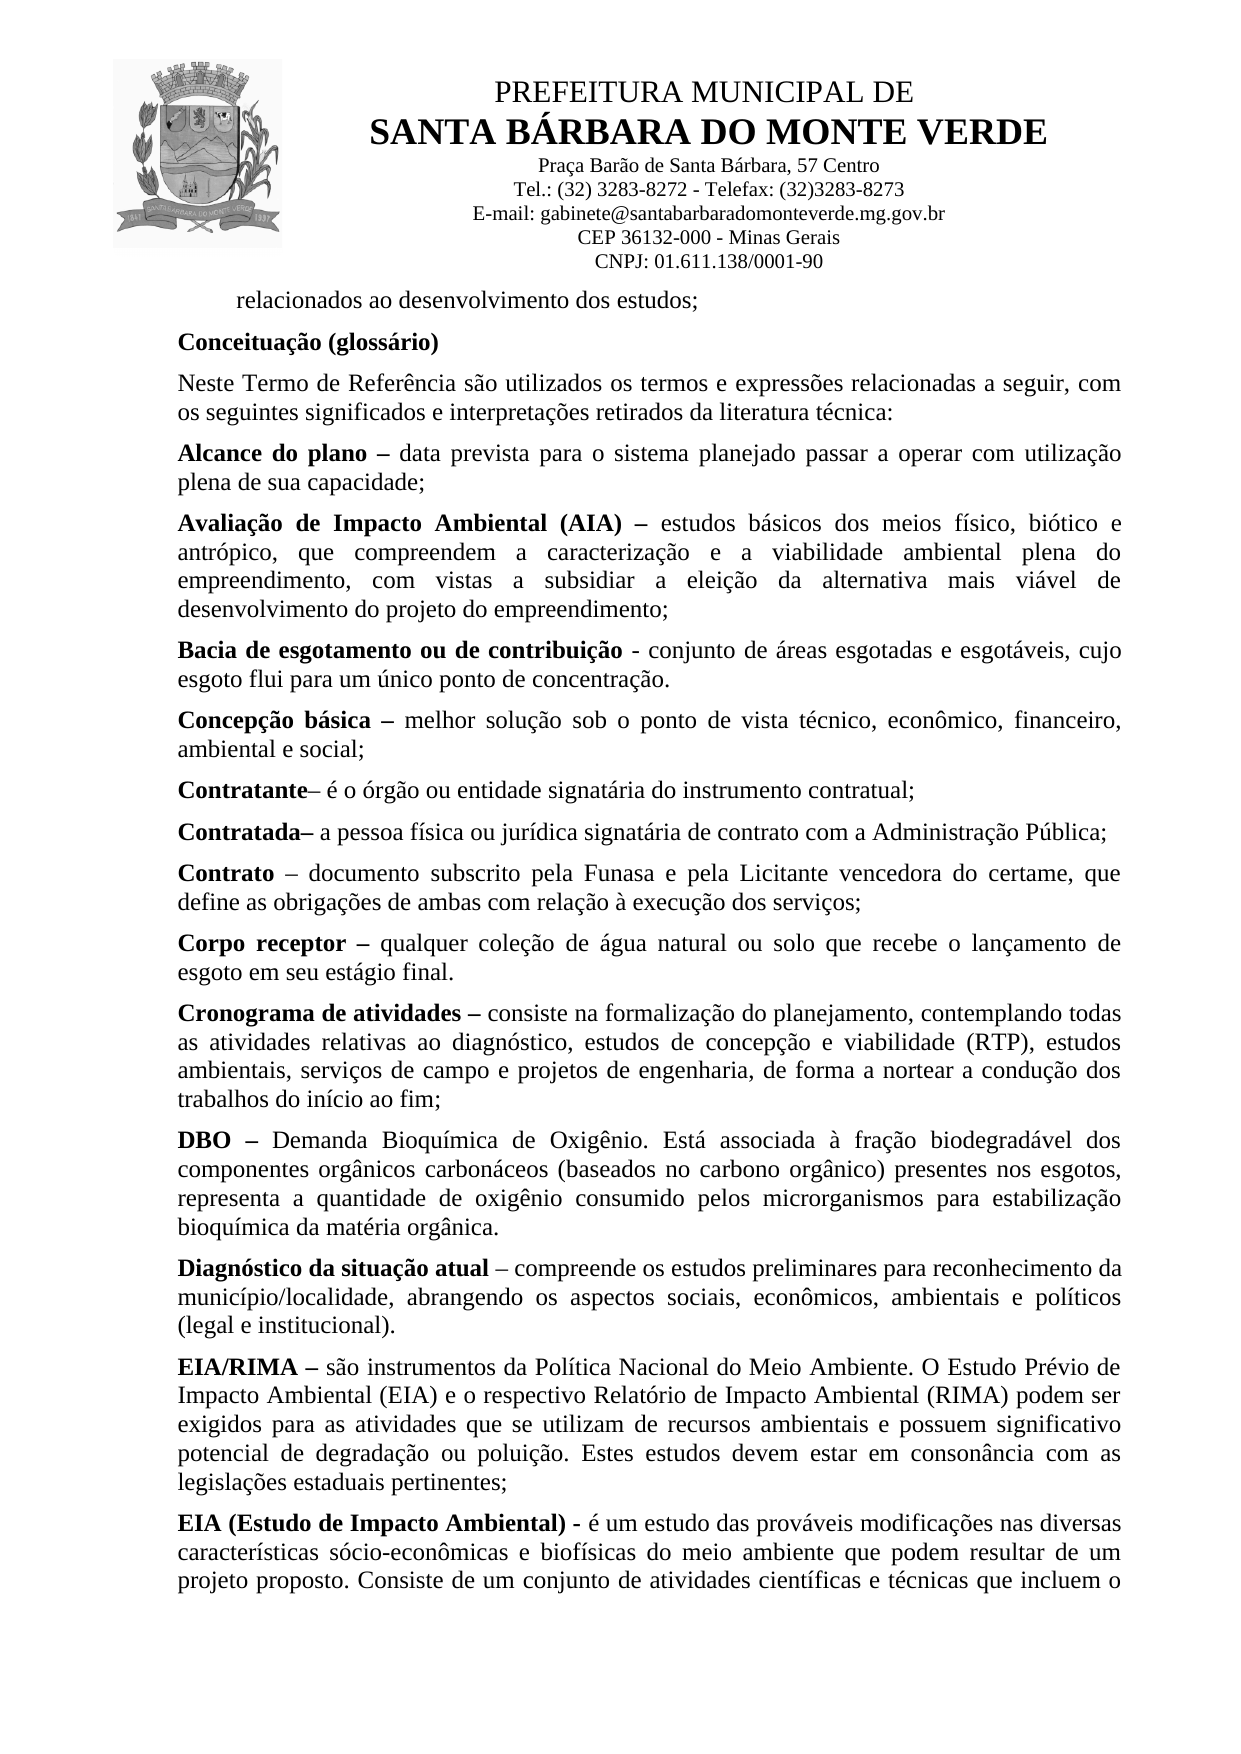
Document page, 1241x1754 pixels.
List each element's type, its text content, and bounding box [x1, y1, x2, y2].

text Contratada– a pessoa física ou jurídica signatária de contrato com a Administração Pública; [177, 817, 1122, 846]
text EIA/RIMA – são instrumentos da Política Nacional do Meio Ambiente. O Estudo Prévio de Impacto Ambiental (EIA) e o respectivo Relatório de Impacto Ambiental (RIMA) podem ser exigidos para as atividades que se utilizam de recursos ambientais e possuem significativo potencial de degradação ou poluição. Estes estudos devem estar em consonância com as legislações estaduais pertinentes; [177, 1352, 1122, 1496]
text Corpo receptor – qualquer coleção de água natural ou solo que recebe o lançamento de esgoto em seu estágio final. [177, 928, 1122, 986]
text Cronograma de atividades – consiste na formalização do planejamento, contemplando todas as atividades relativas ao diagnóstico, estudos de concepção e viabilidade (RTP), estudos ambientais, serviços de campo e projetos de engenharia, de forma a nortear a condução dos trabalhos do início ao fim; [177, 998, 1122, 1113]
list Neste Termo de Referência são utilizados os termos e expressões relacionadas a seguir, com os seguintes significados e interpretações retirados da literatura técnica: [177, 368, 1122, 426]
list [207, 286, 1122, 314]
text Contratante– é o órgão ou entidade signatária do instrumento contratual; [177, 776, 1122, 804]
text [177, 1508, 1122, 1594]
text DBO – Demanda Bioquímica de Oxigênio. Está associada à fração biodegradável dos componentes orgânicos carbonáceos (baseados no carbono orgânico) presentes nos esgotos, representa a quantidade de oxigênio consumido pelos microrganismos para estabilização bioquímica da matéria orgânica. [177, 1126, 1122, 1241]
text Concepção básica – melhor solução sob o ponto de vista técnico, econômico, financeiro, ambiental e social; [177, 706, 1122, 763]
text Bacia de esgotamento ou de contribuição - conjunto de áreas esgotadas e esgotáveis, cujo esgoto flui para um único ponto de concentração. [177, 636, 1122, 693]
text Diagnóstico da situação atual – compreende os estudos preliminares para reconhecimento da município/localidade, abrangendo os aspectos sociais, econômicos, ambientais e políticos (legal e institucional). [177, 1253, 1122, 1339]
text Alcance do plano – data prevista para o sistema planejado passar a operar com utilização plena de sua capacidade; [177, 438, 1122, 496]
text Contrato – documento subscrito pela Funasa e pela Licitante vencedora do certame, que define as obrigações de ambas com relação à execução dos serviços; [177, 858, 1122, 916]
text Avaliação de Impacto Ambiental (AIA) – estudos básicos dos meios físico, biótico e antrópico, que compreendem a caracterização e a viabilidade ambiental plena do empreendimento, com vistas a subsidiar a eleição da alternativa mais viável de desenvolvimento do projeto do empreendimento; [177, 508, 1122, 623]
subtitle Conceituação (glossário) [177, 327, 1122, 356]
